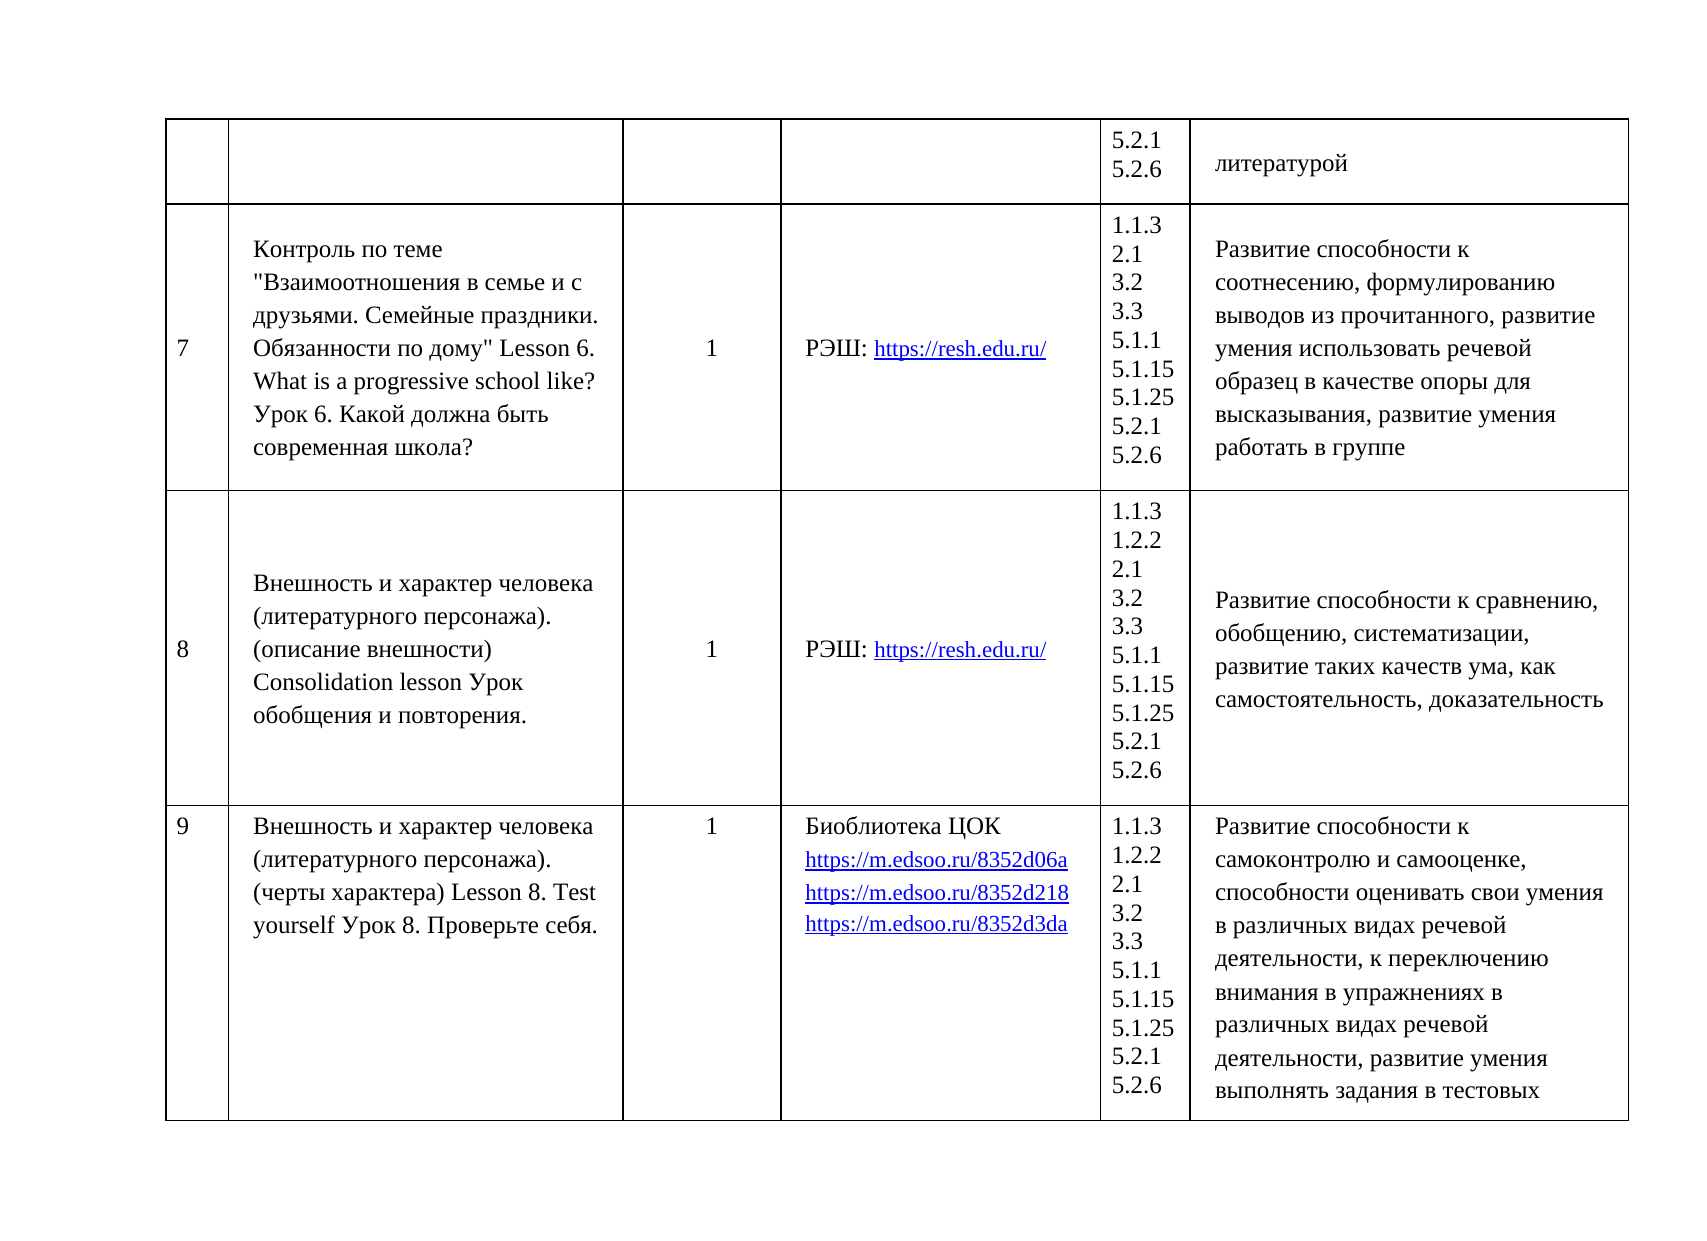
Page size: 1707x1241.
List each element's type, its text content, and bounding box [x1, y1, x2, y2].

table_cell Развитие способности к соотнесению, формулированию выводов из прочитанного, развитие умения использовать речевой образец в качестве опоры для высказывания, развитие умения работать в группе [1191, 205, 1628, 489]
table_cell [782, 120, 1100, 203]
table_cell РЭШ: https://resh.edu.ru/ [782, 491, 1100, 805]
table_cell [1191, 120, 1628, 203]
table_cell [229, 120, 622, 203]
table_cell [1191, 806, 1628, 1120]
table_cell Развитие способности к сравнению, обобщению, систематизации, развитие таких качеств ума, как самостоятельность, доказательность [1191, 491, 1628, 805]
table_cell 1 [624, 120, 780, 203]
table_cell 1.1.3 1.2.2 2.1 3.2 3.3 5.1.1 5.1.15 5.1.25 5.2.1 5.2.6 [1101, 491, 1189, 805]
table_cell 1.1.3 2.1 3.2 3.3 5.1.1 5.1.15 5.1.25 5.2.1 5.2.6 [1101, 205, 1189, 489]
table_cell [1101, 806, 1189, 1120]
table_cell 9 [167, 806, 228, 1120]
table_cell 1 [624, 205, 780, 489]
table_cell Контроль по теме "Взаимоотношения в семье и с друзьями. Семейные праздники. Обязанности по дому" Lesson 6. What is a progressive school like? Урок 6. Какой должна быть современная школа? [229, 205, 622, 489]
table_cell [782, 806, 1100, 1120]
table_cell РЭШ: https://resh.edu.ru/ [782, 205, 1100, 489]
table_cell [229, 806, 622, 1120]
table_cell 7 [167, 205, 228, 489]
table_cell Внешность и характер человека (литературного персонажа). (описание внешности) Consolidation lesson Урок обобщения и повторения. [229, 491, 622, 805]
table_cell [1101, 120, 1189, 203]
table_cell 1 [624, 806, 780, 1120]
table_cell 1 [624, 491, 780, 805]
table_cell 8 [167, 491, 228, 805]
table_cell 6 [167, 120, 228, 203]
